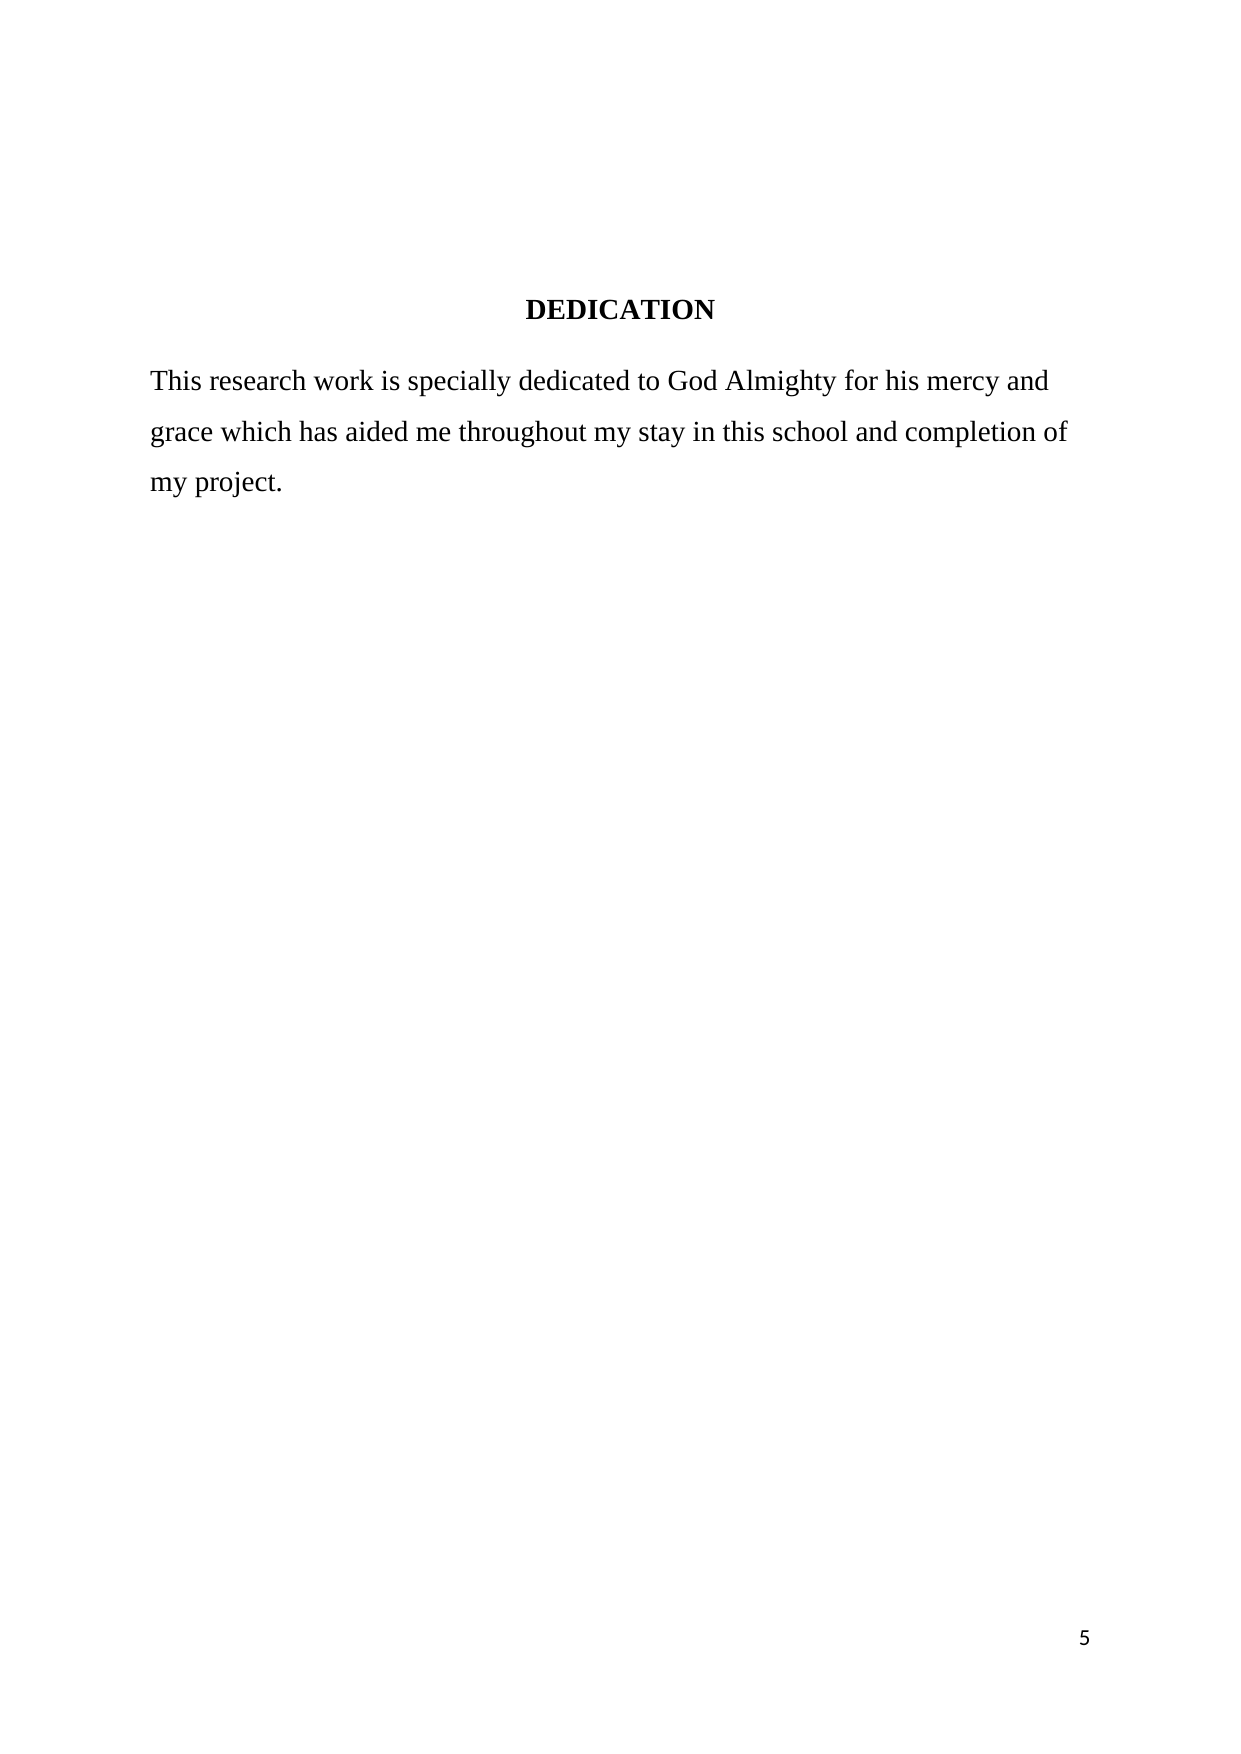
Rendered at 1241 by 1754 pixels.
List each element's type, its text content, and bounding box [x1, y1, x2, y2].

text This research work is specially dedicated to God Almighty for his mercy and grace which has aided me throughout my stay in this school and completion of my project. [150, 363, 1090, 498]
text DEDICATION [150, 292, 1090, 326]
